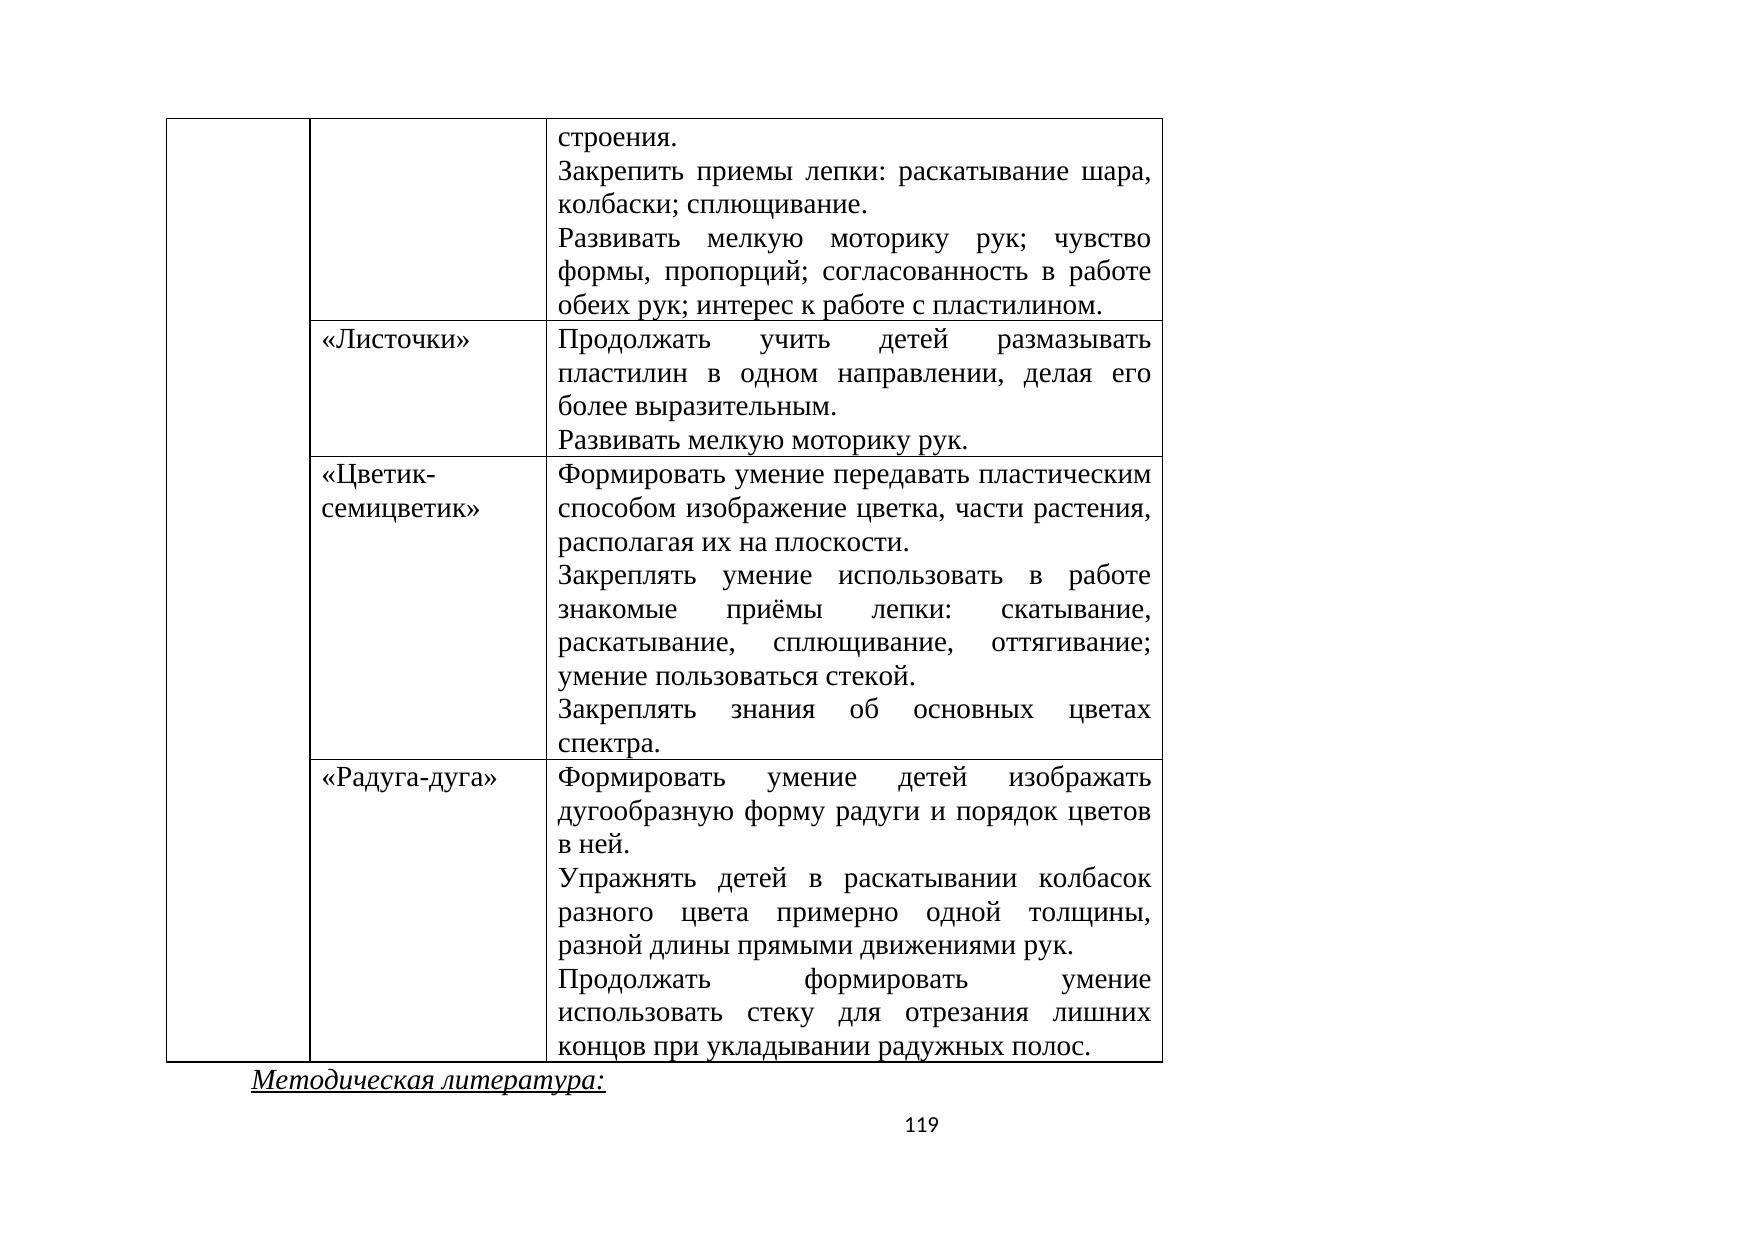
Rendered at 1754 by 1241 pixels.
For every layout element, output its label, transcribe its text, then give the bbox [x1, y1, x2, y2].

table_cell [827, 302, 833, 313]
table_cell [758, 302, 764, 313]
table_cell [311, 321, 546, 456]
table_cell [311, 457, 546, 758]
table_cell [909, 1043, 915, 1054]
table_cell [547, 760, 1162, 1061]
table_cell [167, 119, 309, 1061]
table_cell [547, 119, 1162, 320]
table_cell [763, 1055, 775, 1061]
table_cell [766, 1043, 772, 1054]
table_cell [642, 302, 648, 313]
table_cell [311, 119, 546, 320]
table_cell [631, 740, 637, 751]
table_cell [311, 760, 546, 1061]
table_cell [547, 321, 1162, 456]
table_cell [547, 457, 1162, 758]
text Методическая литература: [177, 1062, 1665, 1096]
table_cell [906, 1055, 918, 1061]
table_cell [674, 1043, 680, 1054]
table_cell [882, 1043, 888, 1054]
